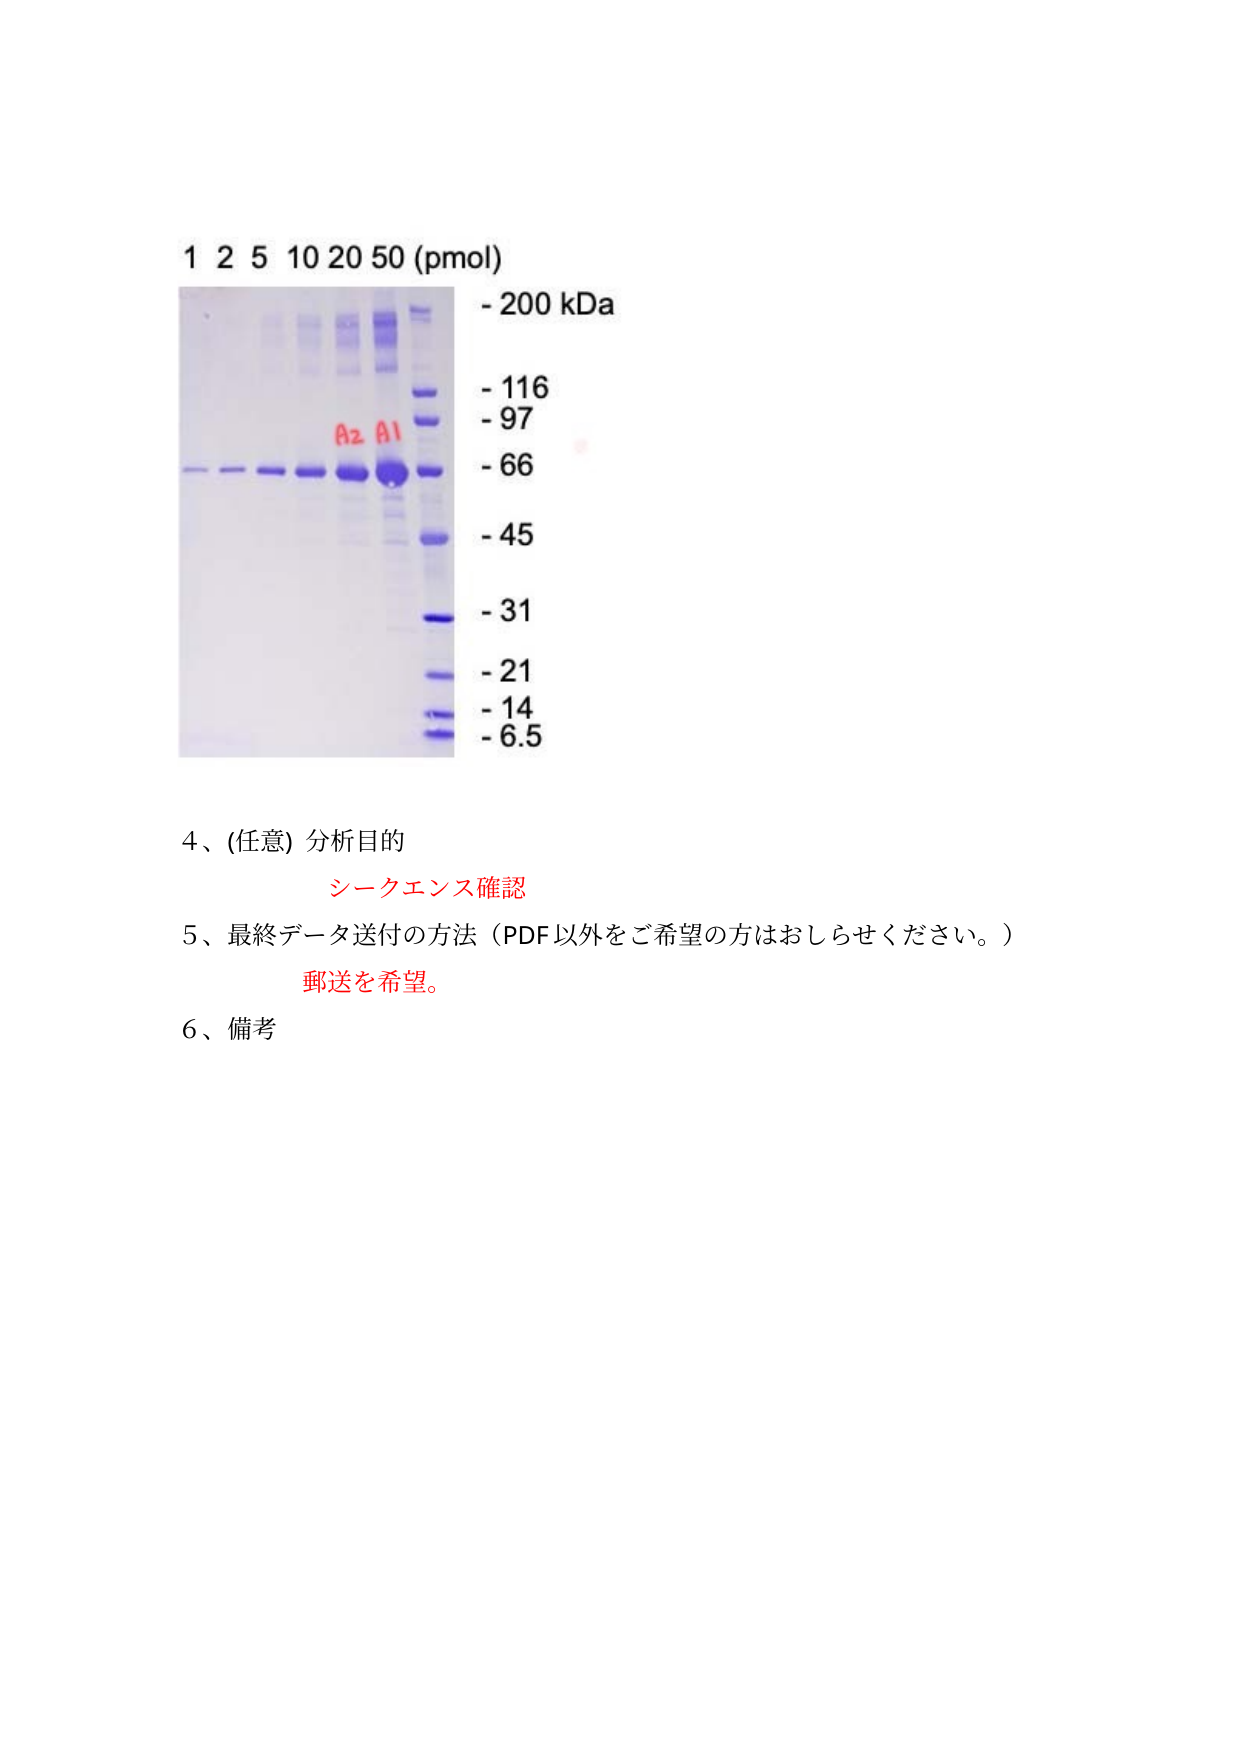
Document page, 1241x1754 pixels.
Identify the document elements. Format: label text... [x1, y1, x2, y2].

text ５、最終データ送付の方法（PDF以外をご希望の方はおしらせください。） [177, 913, 1063, 954]
text ６、備考 [177, 1007, 1063, 1048]
text 郵送を希望。 [302, 959, 1063, 1001]
text シークエンス確認 [252, 866, 1063, 907]
picture [177, 225, 635, 767]
list ４、(任意) 分析目的 [177, 819, 1063, 860]
